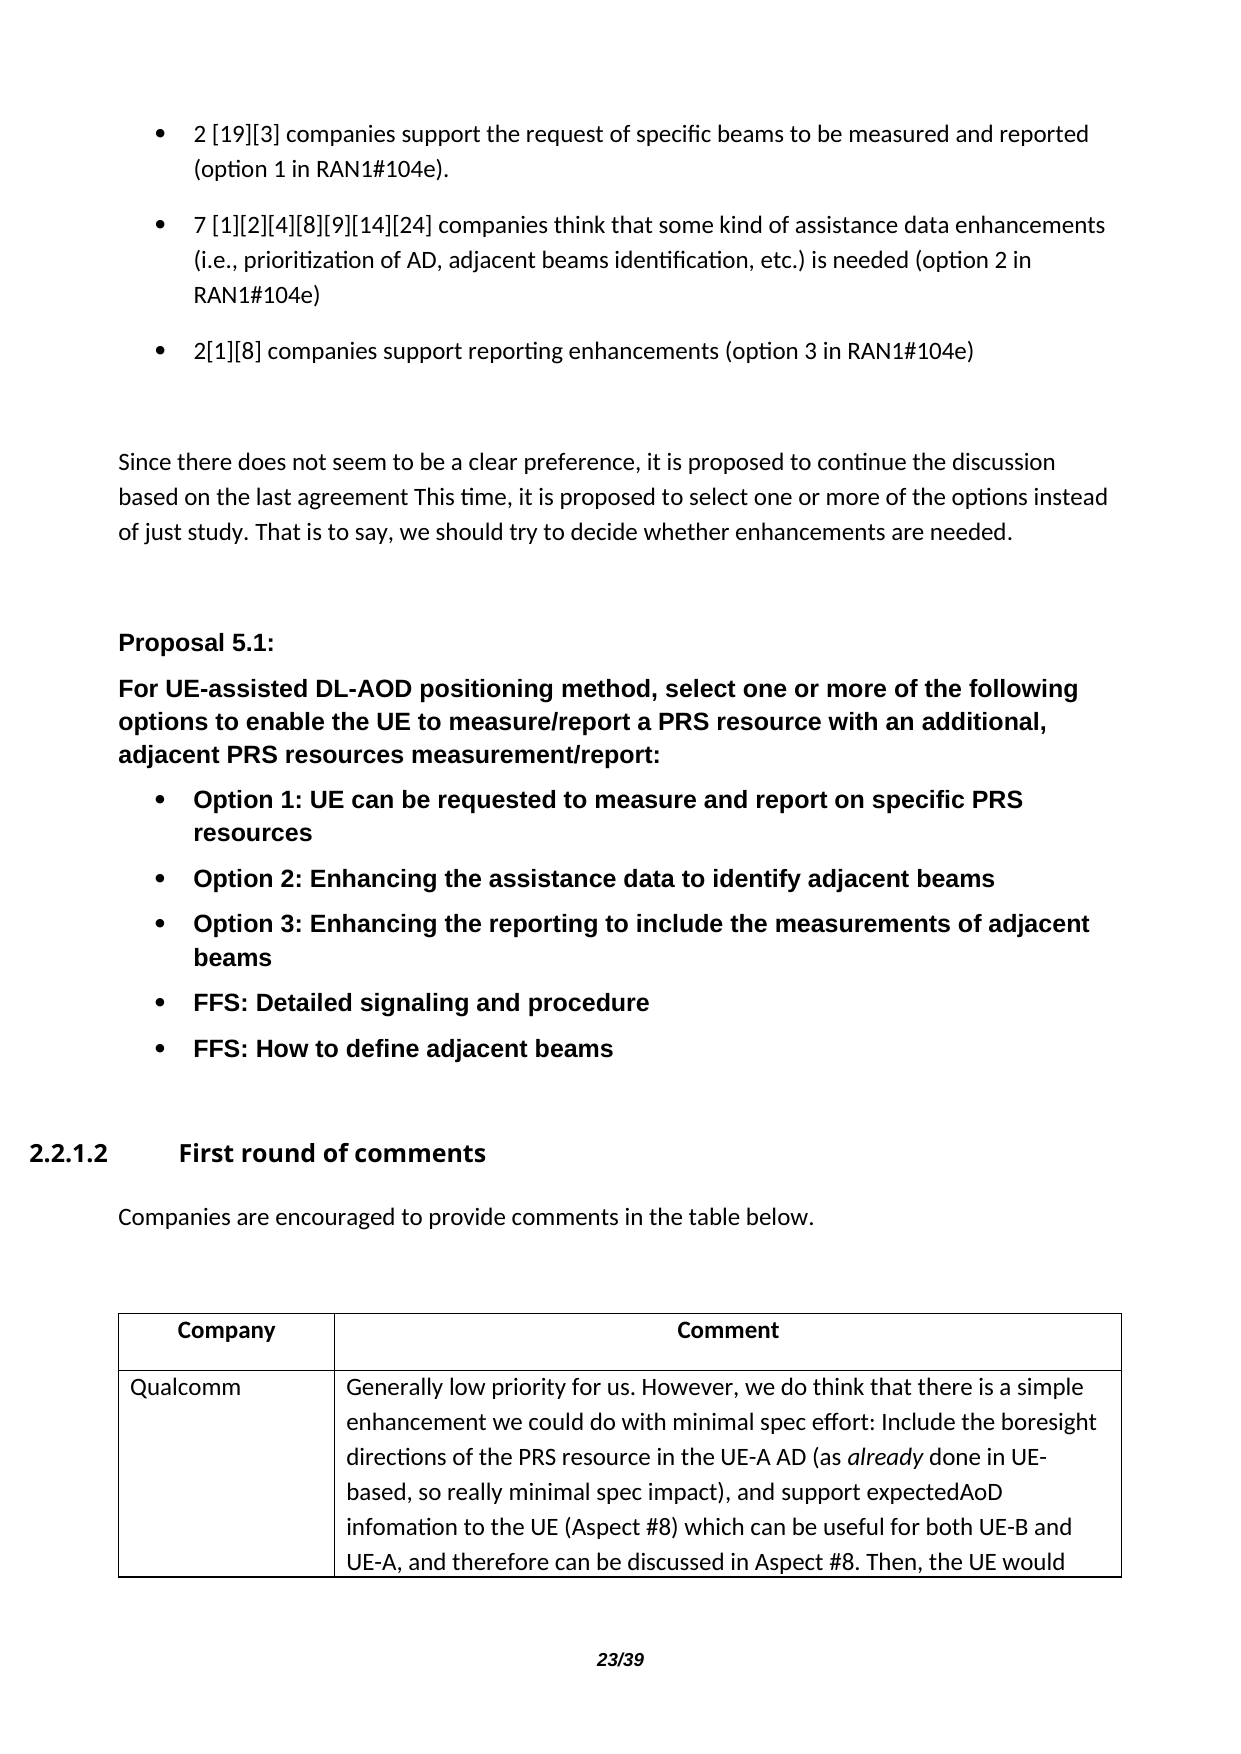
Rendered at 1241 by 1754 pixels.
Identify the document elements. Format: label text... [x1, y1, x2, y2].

table_header Comment [335, 1314, 1121, 1370]
text Proposal 5.1: [118, 628, 1122, 657]
table_header Company [119, 1314, 334, 1370]
list 2 [19][3] companies support the request of specific beams to be measured and reported (option 1 in RAN1#104e). [156, 118, 1122, 184]
list FFS: Detailed signaling and procedure [156, 988, 1122, 1017]
list Option 3: Enhancing the reporting to include the measurements of adjacent beams [156, 909, 1122, 971]
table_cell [335, 1371, 1121, 1576]
text For UE-assisted DL-AOD positioning method, select one or more of the following options to enable the UE to measure/report a PRS resource with an additional, adjacent PRS resources measurement/report: [118, 674, 1122, 768]
list 2[1][8] companies support reporting enhancements (option 3 in RAN1#104e) [156, 335, 1122, 365]
list Option 2: Enhancing the assistance data to identify adjacent beams [156, 864, 1122, 893]
subtitle First round of comments [29, 1135, 1122, 1169]
text Companies are encouraged to provide comments in the table below. [118, 1201, 1122, 1232]
list FFS: How to define adjacent beams [156, 1034, 1122, 1063]
table_cell Qualcomm [119, 1371, 334, 1576]
list 7 [1][2][4][8][9][14][24] companies think that some kind of assistance data enhancements (i.e., prioritization of AD, adjacent beams identification, etc.) is needed (option 2 in RAN1#104e) [156, 209, 1122, 309]
list Option 1: UE can be requested to measure and report on specific PRS resources [156, 785, 1122, 847]
text Since there does not seem to be a clear preference, it is proposed to continue the discussion based on the last agreement This time, it is proposed to select one or more of the options instead of just study. That is to say, we should try to decide whether enhancements are needed. [118, 446, 1122, 547]
